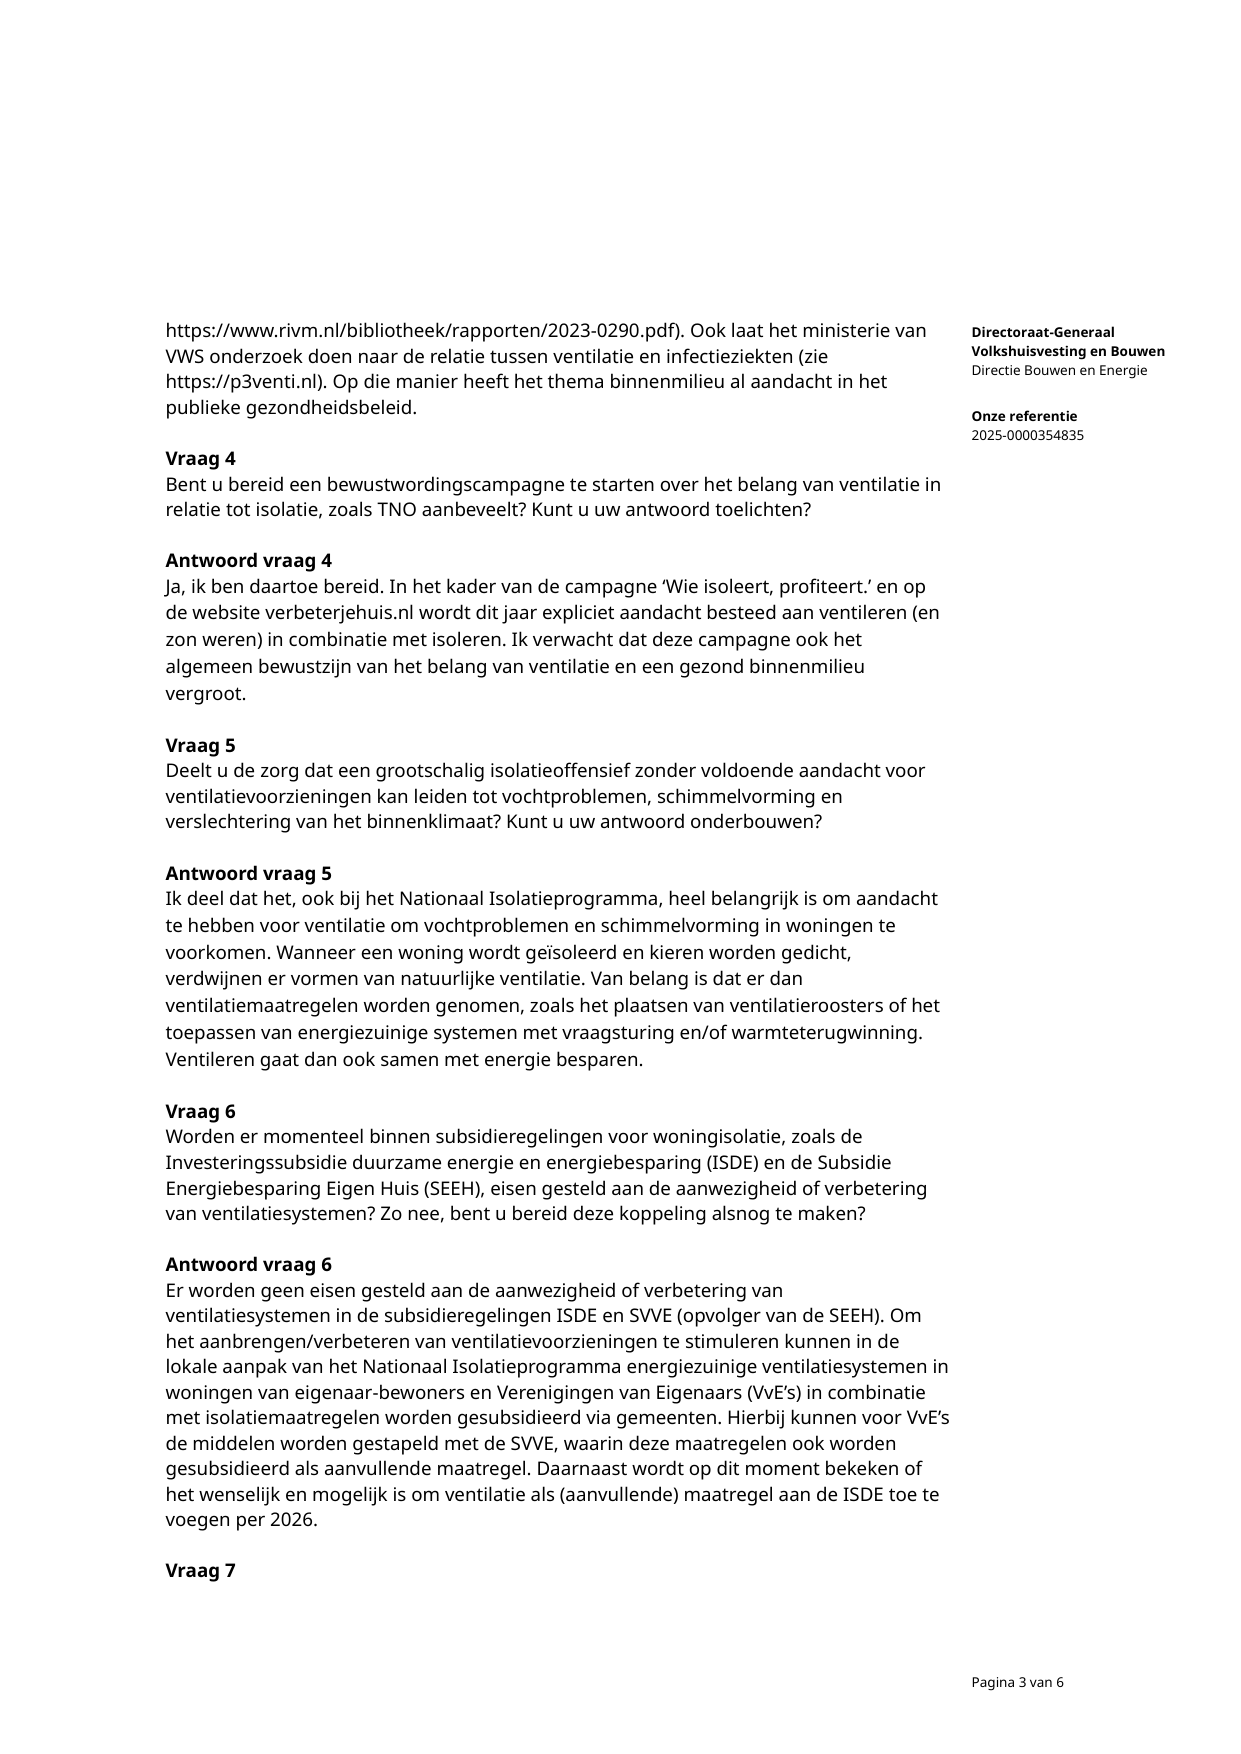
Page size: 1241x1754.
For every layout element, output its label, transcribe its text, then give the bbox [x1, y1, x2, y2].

text Bent u bereid een bewustwordingscampagne te starten over het belang van ventilatie in relatie tot isolatie, zoals TNO aanbeveelt? Kunt u uw antwoord toelichten? [165, 471, 951, 522]
text Worden er momenteel binnen subsidieregelingen voor woningisolatie, zoals de Investeringssubsidie duurzame energie en energiebesparing (ISDE) en de Subsidie Energiebesparing Eigen Huis (SEEH), eisen gesteld aan de aanwezigheid of verbetering van ventilatiesystemen? Zo nee, bent u bereid deze koppeling alsnog te maken? [165, 1124, 951, 1226]
text Ik deel dat het, ook bij het Nationaal Isolatieprogramma, heel belangrijk is om aandacht te hebben voor ventilatie om vochtproblemen en schimmelvorming in woningen te voorkomen. Wanneer een woning wordt geïsoleerd en kieren worden gedicht, verdwijnen er vormen van natuurlijke ventilatie. Van belang is dat er dan ventilatiemaatregelen worden genomen, zoals het plaatsen van ventilatieroosters of het toepassen van energiezuinige systemen met vraagsturing en/of warmteterugwinning. Ventileren gaat dan ook samen met energie besparen. [165, 885, 951, 1072]
text Vraag 5 [165, 732, 951, 758]
text Vraag 6 [165, 1098, 951, 1124]
text Antwoord vraag 6 [165, 1251, 951, 1277]
text Er worden geen eisen gesteld aan de aanwezigheid of verbetering van ventilatiesystemen in de subsidieregelingen ISDE en SVVE (opvolger van de SEEH). Om het aanbrengen/verbeteren van ventilatievoorzieningen te stimuleren kunnen in de lokale aanpak van het Nationaal Isolatieprogramma energiezuinige ventilatiesystemen in woningen van eigenaar-bewoners en Verenigingen van Eigenaars (VvE’s) in combinatie met isolatiemaatregelen worden gesubsidieerd via gemeenten. Hierbij kunnen voor VvE’s de middelen worden gestapeld met de SVVE, waarin deze maatregelen ook worden gesubsidieerd als aanvullende maatregel. Daarnaast wordt op dit moment bekeken of het wenselijk en mogelijk is om ventilatie als (aanvullende) maatregel aan de ISDE toe te voegen per 2026. [165, 1277, 951, 1532]
text Ja, ik ben daartoe bereid. In het kader van de campagne ‘Wie isoleert, profiteert.’ en op de website verbeterjehuis.nl wordt dit jaar expliciet aandacht besteed aan ventileren (en zon weren) in combinatie met isoleren. Ik verwacht dat deze campagne ook het algemeen bewustzijn van het belang van ventilatie en een gezond binnenmilieu vergroot. [165, 573, 951, 706]
text Vraag 4 [165, 445, 951, 471]
text Deelt u de zorg dat een grootschalig isolatieoffensief zonder voldoende aandacht voor ventilatievoorzieningen kan leiden tot vochtproblemen, schimmelvorming en verslechtering van het binnenklimaat? Kunt u uw antwoord onderbouwen? [165, 758, 951, 834]
text Vraag 7 [165, 1558, 951, 1583]
text Antwoord vraag 5 [165, 860, 951, 885]
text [165, 318, 951, 420]
text Antwoord vraag 4 [165, 547, 951, 573]
